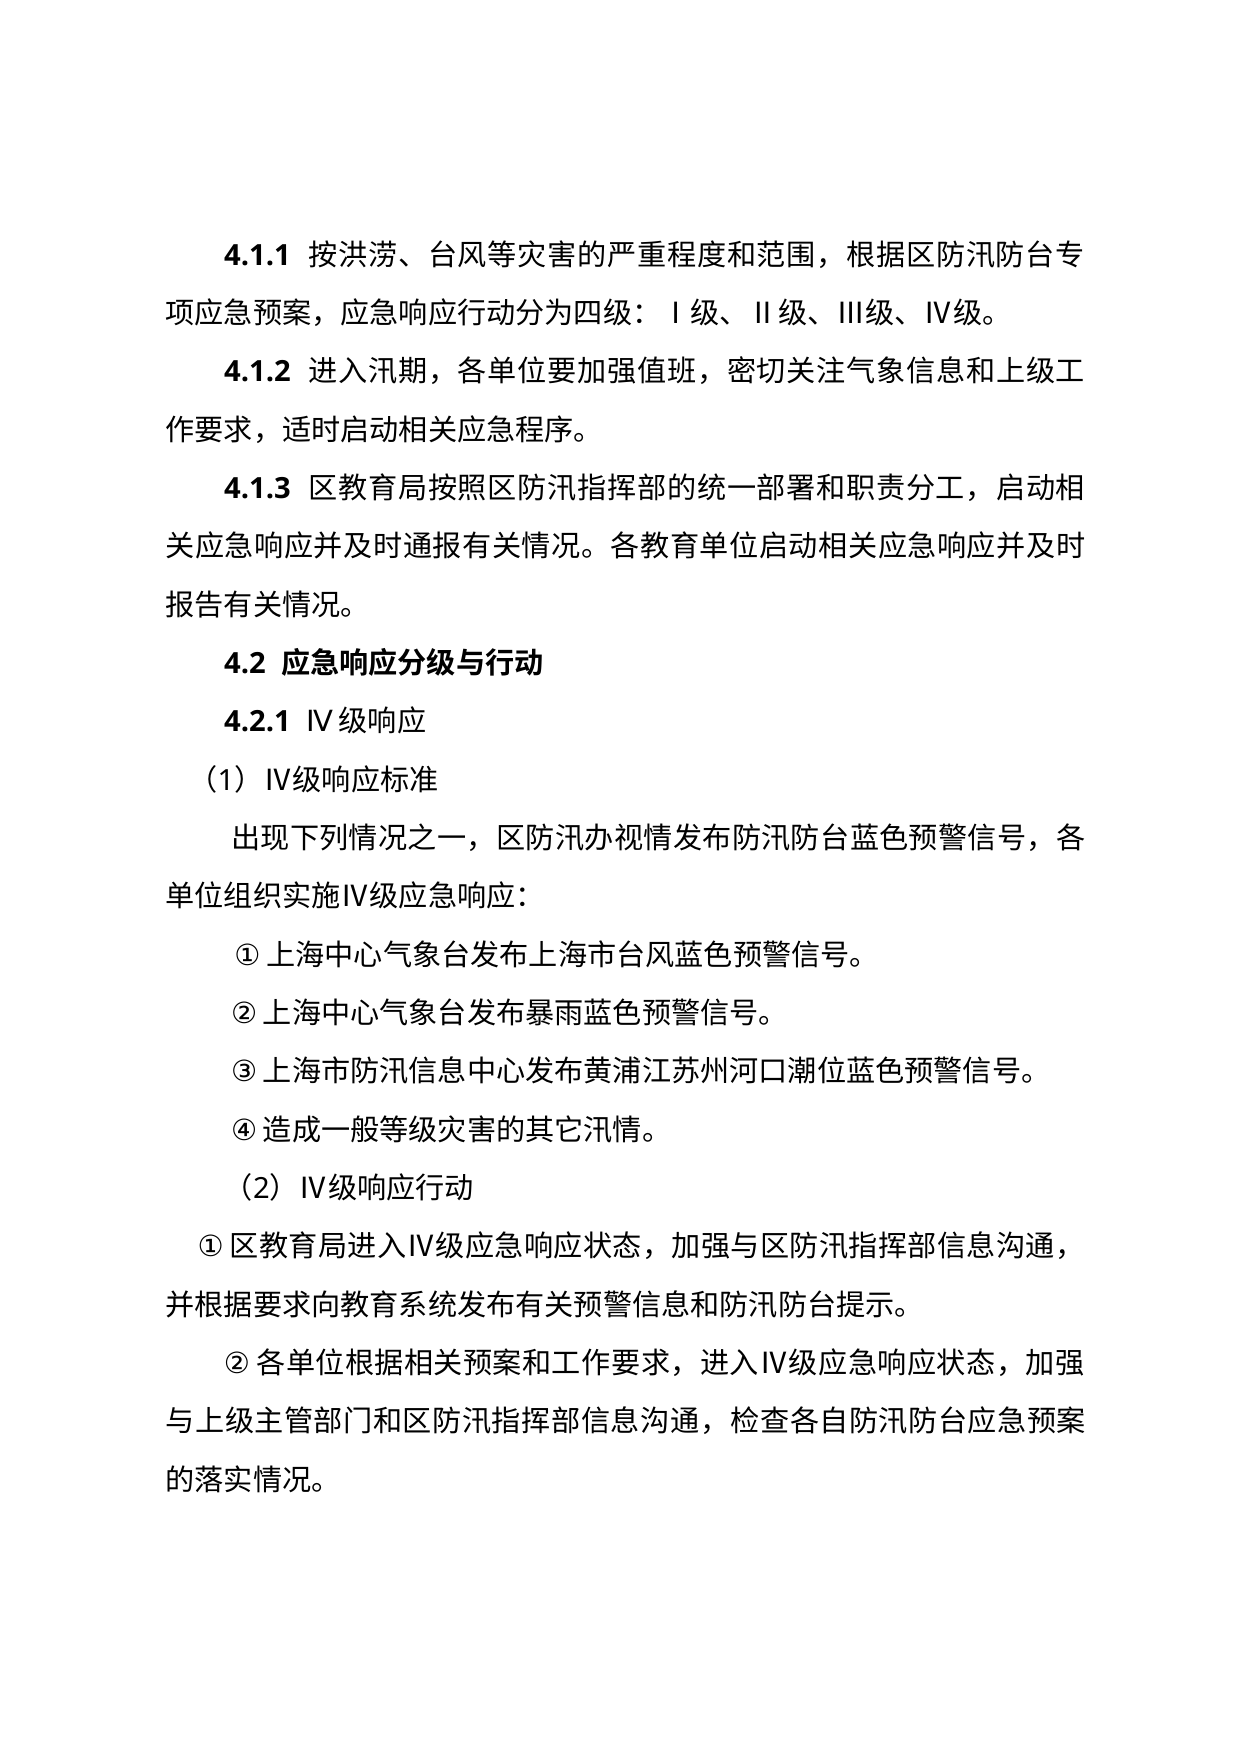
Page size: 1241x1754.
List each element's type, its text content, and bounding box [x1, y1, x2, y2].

text ①上海中心气象台发布上海市台风蓝色预警信号。 [165, 918, 1087, 977]
text 4.2.1 Ⅳ级响应 [165, 685, 1087, 743]
text ①区教育局进入Ⅳ级应急响应状态，加强与区防汛指挥部信息沟通，并根据要求向教育系统发布有关预警信息和防汛防台提示。 [165, 1210, 1087, 1327]
text 4.1.2 进入汛期，各单位要加强值班，密切关注气象信息和上级工作要求，适时启动相关应急程序。 [165, 335, 1087, 452]
text ②各单位根据相关预案和工作要求，进入Ⅳ级应急响应状态，加强与上级主管部门和区防汛指挥部信息沟通，检查各自防汛防台应急预案的落实情况。 [165, 1327, 1087, 1502]
text 出现下列情况之一，区防汛办视情发布防汛防台蓝色预警信号，各单位组织实施Ⅳ级应急响应： [165, 802, 1087, 918]
text ④造成一般等级灾害的其它汛情。 [165, 1093, 1087, 1152]
text ②上海中心气象台发布暴雨蓝色预警信号。 [165, 977, 1087, 1035]
text ③上海市防汛信息中心发布黄浦江苏州河口潮位蓝色预警信号。 [165, 1035, 1087, 1093]
text （2）Ⅳ级响应行动 [165, 1152, 1087, 1210]
text 4.1.3 区教育局按照区防汛指挥部的统一部署和职责分工，启动相关应急响应并及时通报有关情况。各教育单位启动相关应急响应并及时报告有关情况。 [165, 452, 1087, 627]
text 4.1.1 按洪涝、台风等灾害的严重程度和范围，根据区防汛防台专项应急预案，应急响应行动分为四级：Ⅰ级、Ⅱ级、Ⅲ级、Ⅳ级。 [165, 218, 1087, 335]
text （1）Ⅳ级响应标准 [165, 743, 1087, 802]
text 4.2 应急响应分级与行动 [165, 627, 1087, 685]
